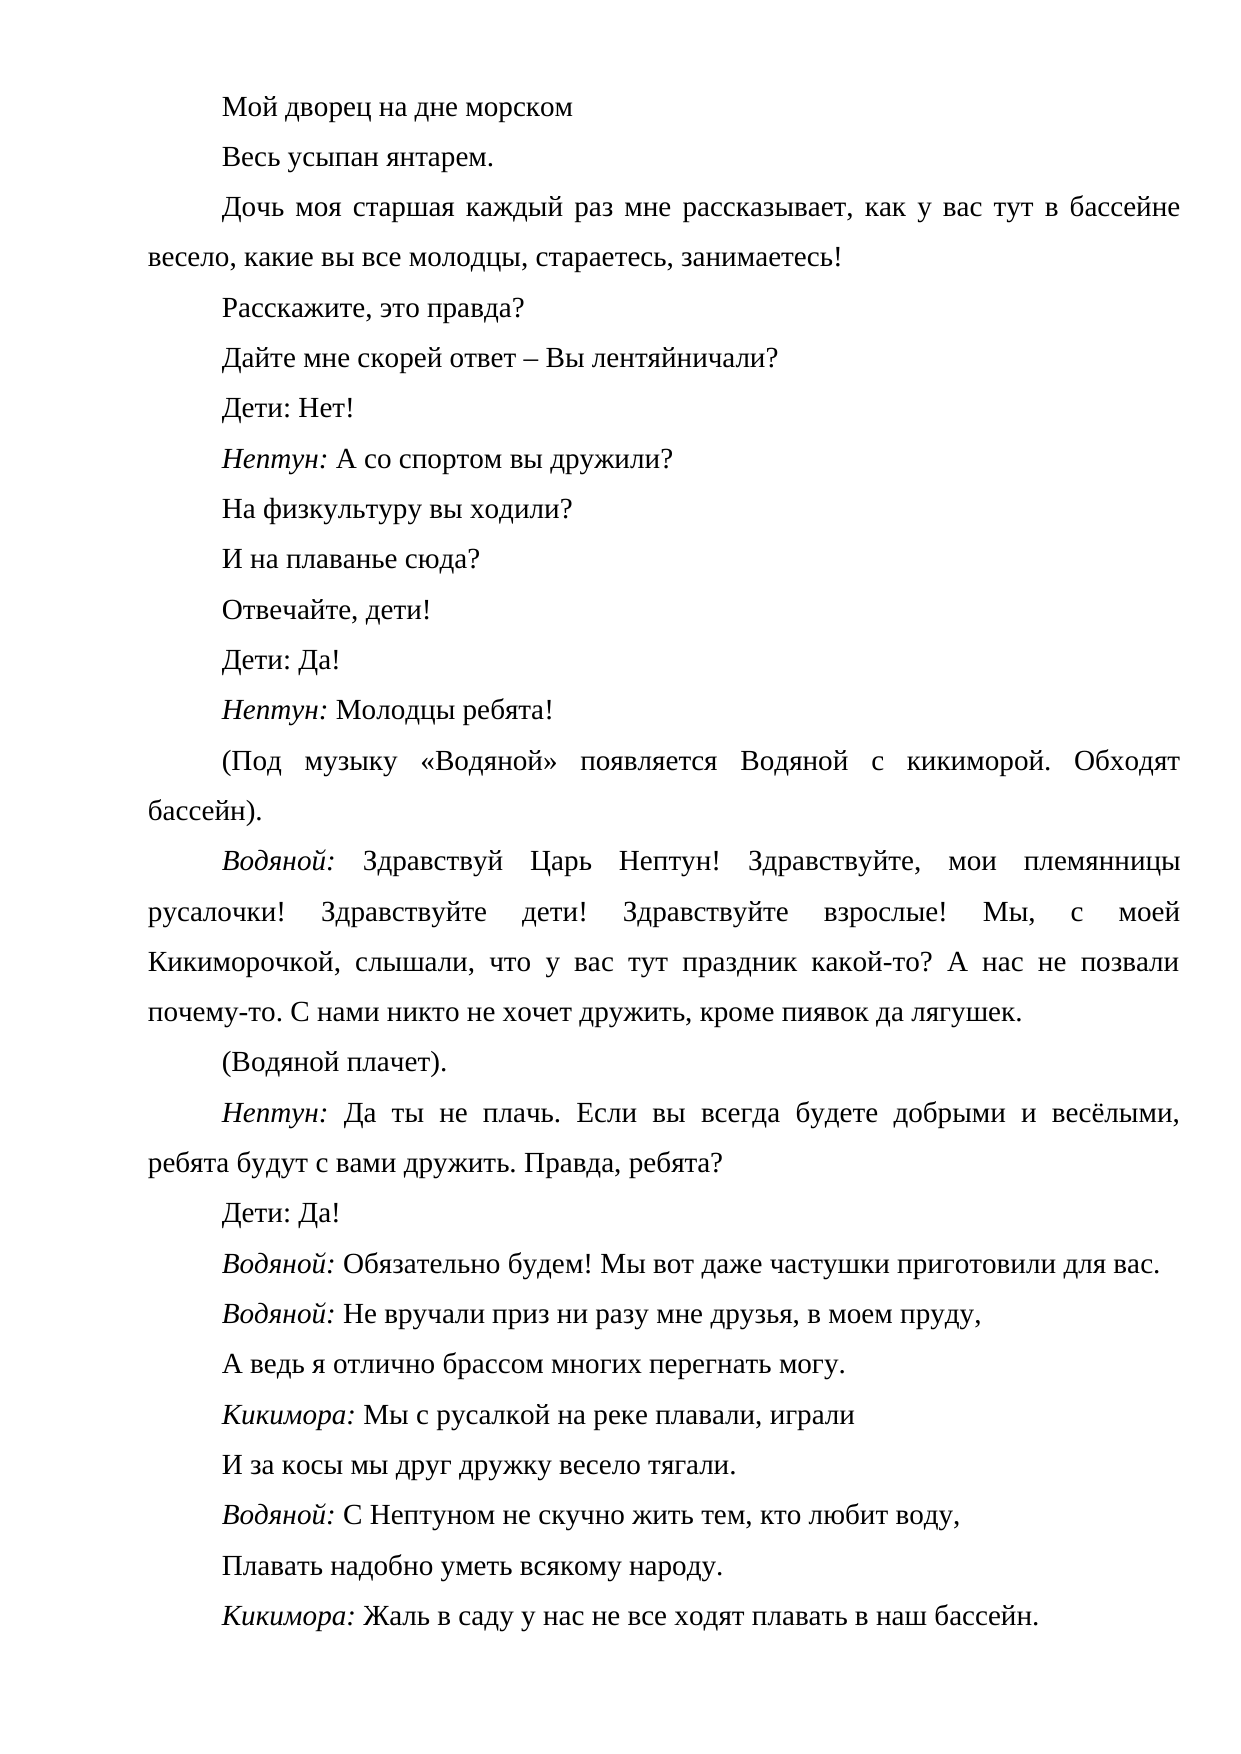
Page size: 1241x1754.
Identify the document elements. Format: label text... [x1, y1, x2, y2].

text И за косы мы друг дружку весело тягали. [148, 1447, 1181, 1481]
text Дети: Да! [148, 642, 1181, 676]
text Водяной: Не вручали приз ни разу мне друзья, в моем пруду, [148, 1296, 1181, 1330]
text Отвечайте, дети! [148, 592, 1181, 625]
text Весь усыпан янтарем. [148, 139, 1181, 172]
text Мой дворец на дне морском [148, 89, 1181, 122]
text Водяной: С Нептуном не скучно жить тем, кто любит воду, [148, 1497, 1181, 1531]
text Кикимора: Мы с русалкой на реке плавали, играли [148, 1397, 1181, 1430]
text Водяной: Обязательно будем! Мы вот даже частушки приготовили для вас. [148, 1246, 1181, 1279]
text На физкультуру вы ходили? [148, 491, 1181, 525]
text Кикимора: Жаль в саду у нас не все ходят плавать в наш бассейн. [148, 1598, 1181, 1632]
text Дайте мне скорей ответ – Вы лентяйничали? [148, 340, 1181, 374]
text (Водяной плачет). [148, 1044, 1181, 1078]
text Плавать надобно уметь всякому народу. [148, 1548, 1181, 1581]
text Дети: Нет! [148, 391, 1181, 424]
text И на плаванье сюда? [148, 541, 1181, 575]
text Нептун: Молодцы ребята! [148, 692, 1181, 726]
text Водяной: Здравствуй Царь Нептун! Здравствуйте, мои племянницы русалочки! Здравствуйте дети! Здравствуйте взрослые! Мы, с моей Кикиморочкой, слышали, что у вас тут праздник какой-то? А нас не позвали почему-то. С нами никто не хочет дружить, кроме пиявок да лягушек. [148, 843, 1181, 1028]
text (Под музыку «Водяной» появляется Водяной с кикиморой. Обходят бассейн). [148, 743, 1181, 827]
text А ведь я отлично брассом многих перегнать могу. [148, 1346, 1181, 1380]
text Дочь моя старшая каждый раз мне рассказывает, как у вас тут в бассейне весело, какие вы все молодцы, стараетесь, занимаетесь! [148, 189, 1181, 273]
text Нептун: Да ты не плачь. Если вы всегда будете добрыми и весёлыми, ребята будут с вами дружить. Правда, ребята? [148, 1095, 1181, 1179]
text Нептун: А со спортом вы дружили? [148, 441, 1181, 474]
text Расскажите, это правда? [148, 290, 1181, 323]
text Дети: Да! [148, 1196, 1181, 1229]
